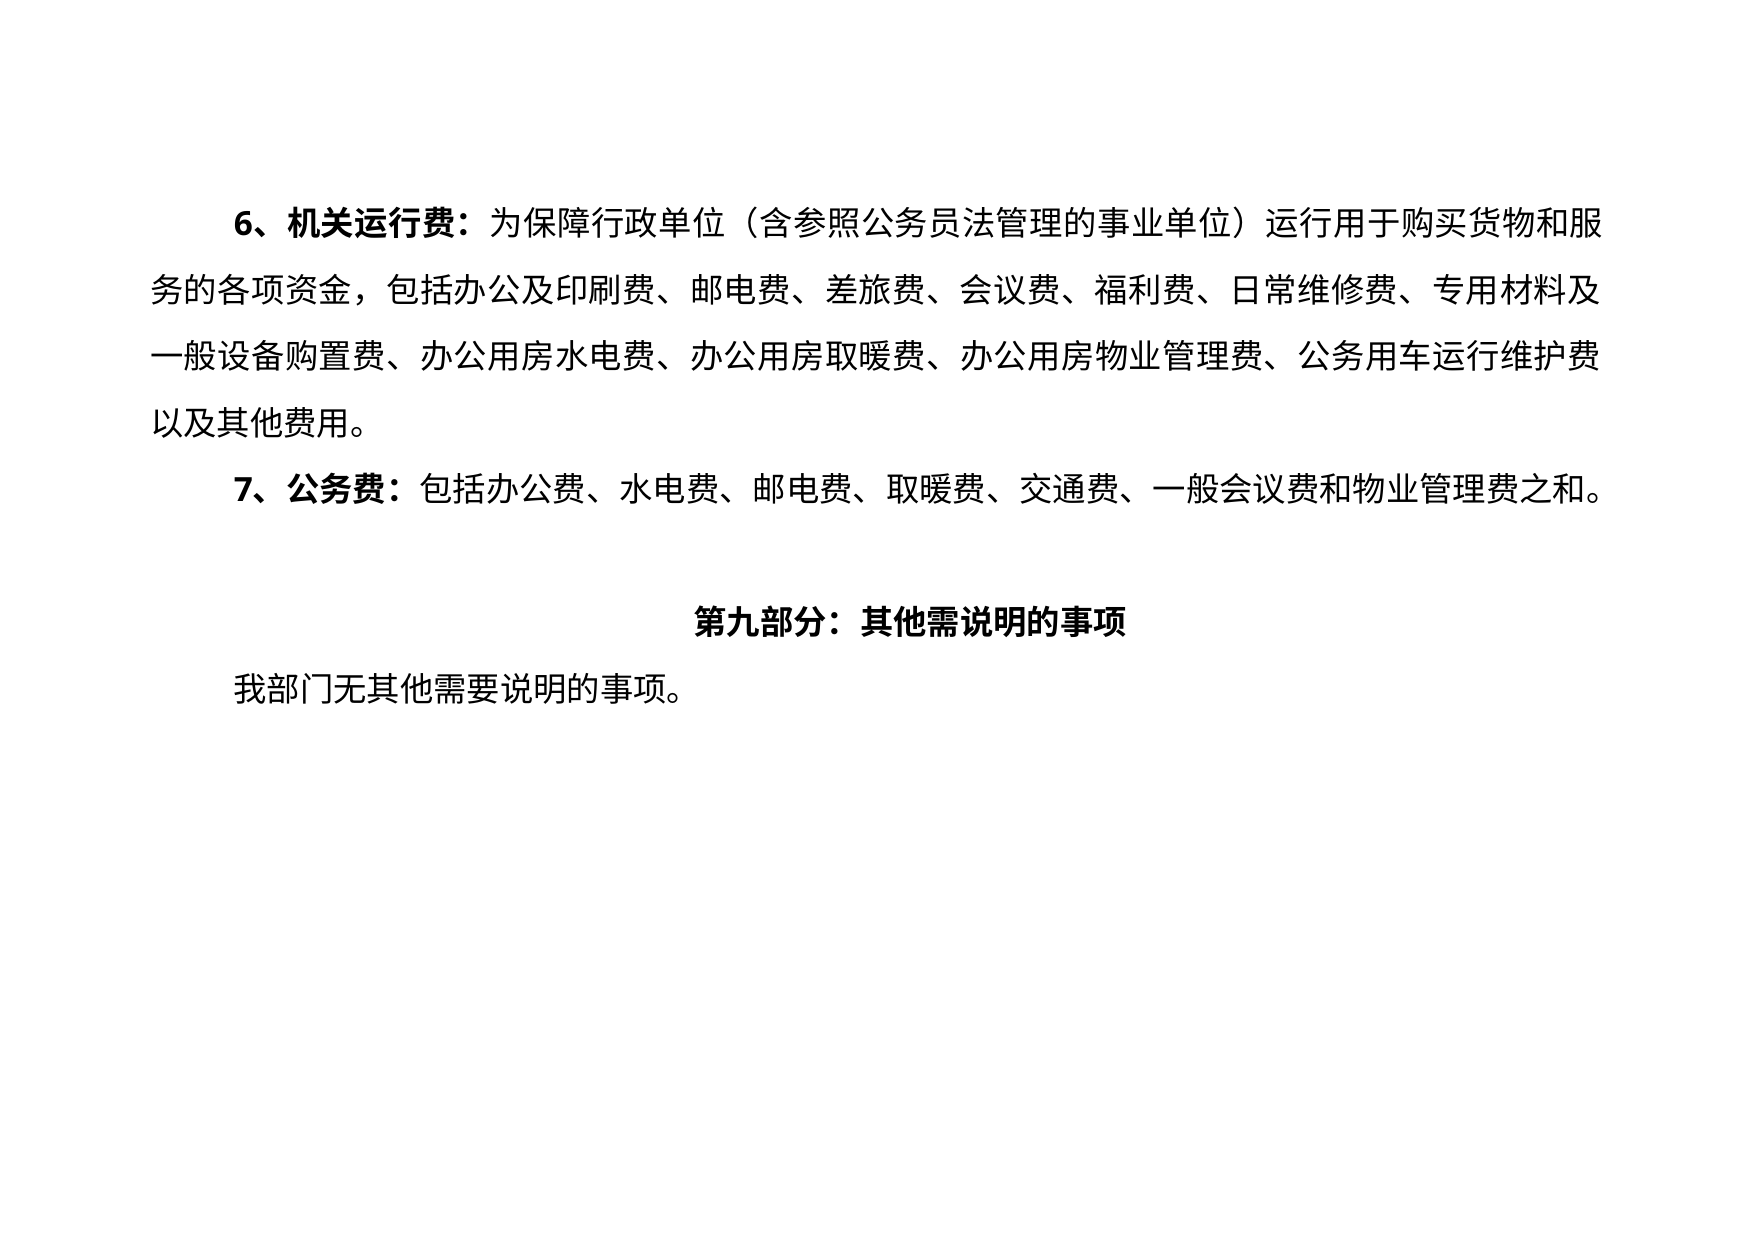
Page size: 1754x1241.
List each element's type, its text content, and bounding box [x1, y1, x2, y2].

text 6、机关运行费：为保障行政单位（含参照公务员法管理的事业单位）运行用于购买货物和服务的各项资金，包括办公及印刷费、邮电费、差旅费、会议费、福利费、日常维修费、专用材料及一般设备购置费、办公用房水电费、办公用房取暖费、办公用房物业管理费、公务用车运行维护费以及其他费用。 [150, 188, 1604, 454]
text 我部门无其他需要说明的事项。 [150, 653, 1604, 720]
text 第九部分：其他需说明的事项 [150, 587, 1604, 653]
text 7、公务费：包括办公费、水电费、邮电费、取暖费、交通费、一般会议费和物业管理费之和。 [150, 454, 1604, 520]
